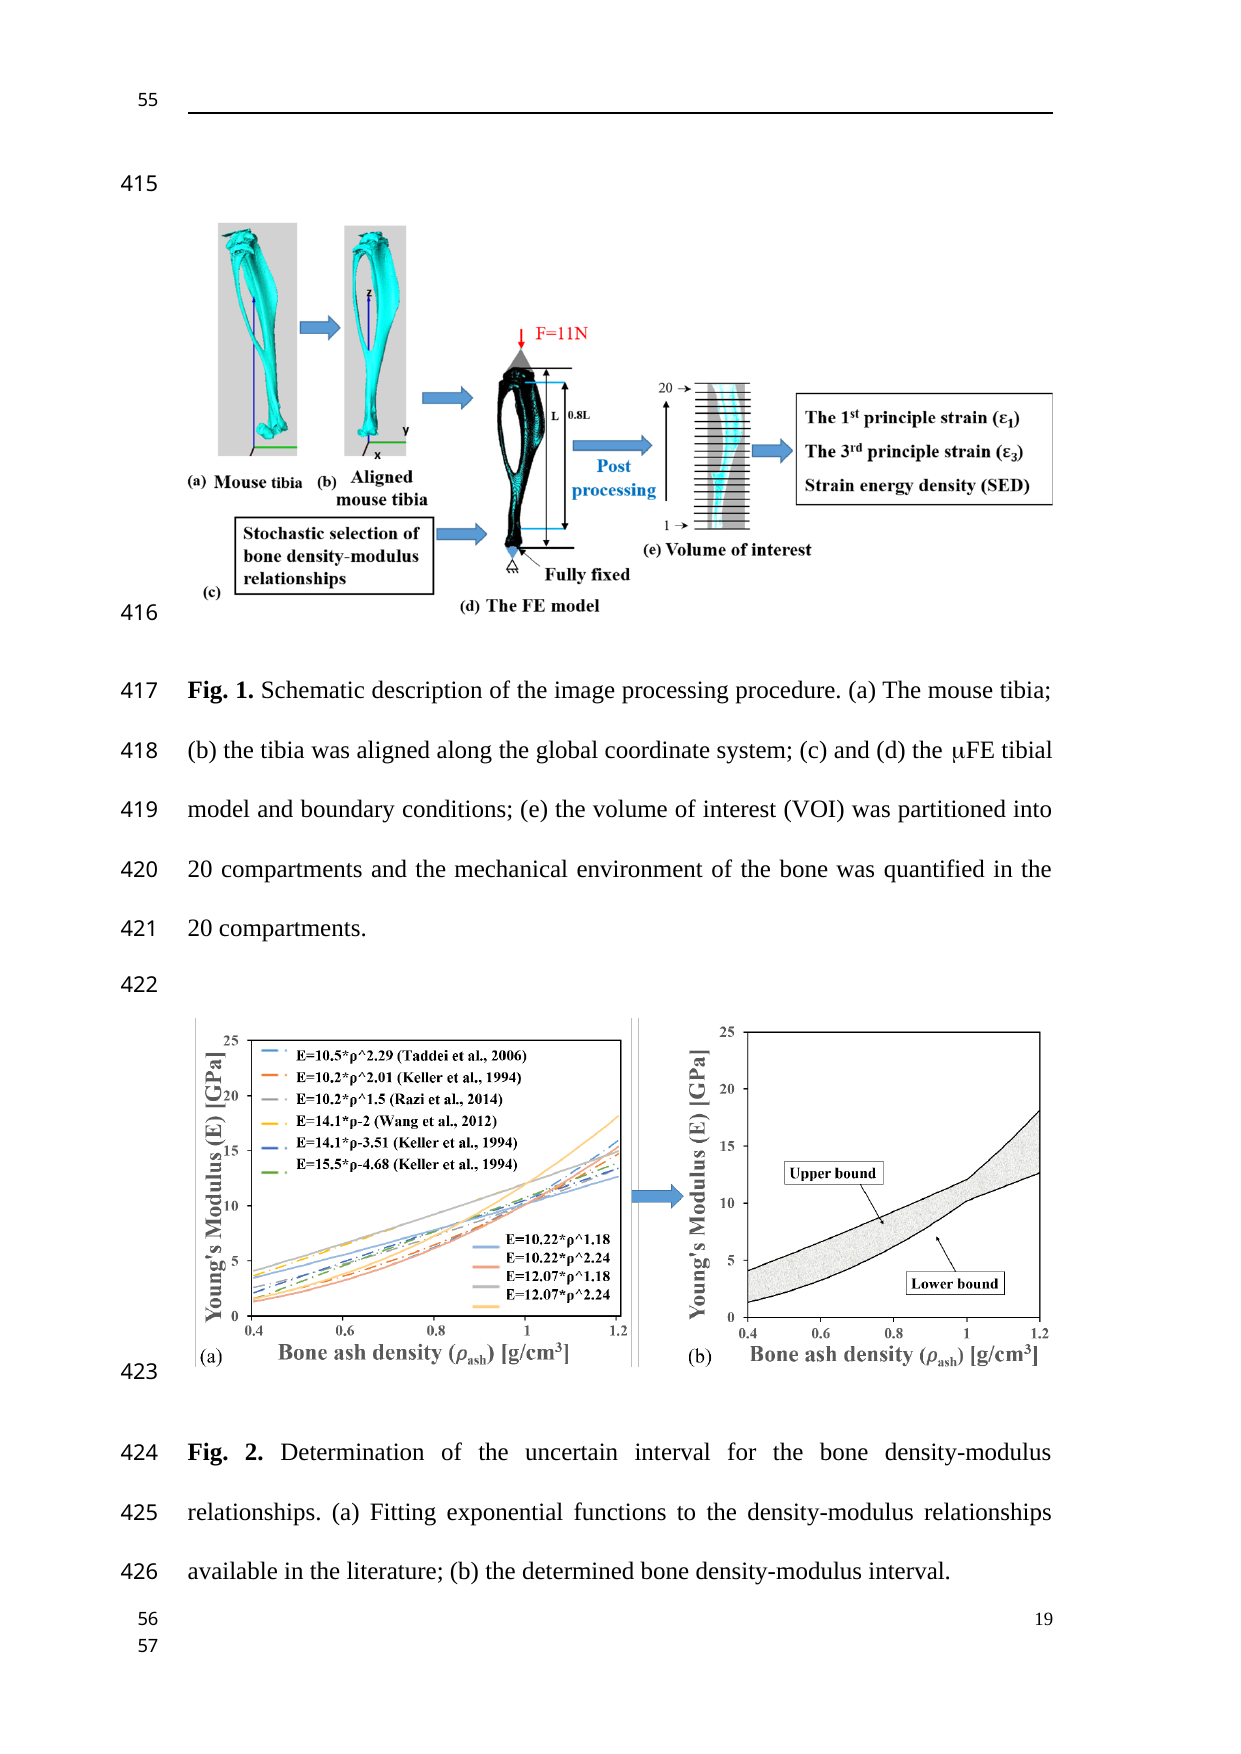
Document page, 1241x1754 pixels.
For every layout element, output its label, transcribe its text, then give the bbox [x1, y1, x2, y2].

text Fig. 1. Schematic description of the image processing procedure. (a) The mouse tibia; (b) the tibia was aligned along the global coordinate system; (c) and (d) the FE tibial model and boundary conditions; (e) the volume of interest (VOI) was partitioned into 20 compartments and the mechanical environment of the bone was quantified in the 20 compartments. [187, 670, 1053, 948]
picture [187, 216, 1053, 621]
picture [187, 1018, 1053, 1380]
text Fig. 2. Determination of the uncertain interval for the bone density-modulus relationships. (a) Fitting exponential functions to the density-modulus relationships available in the literature; (b) the determined bone density-modulus interval. [187, 1432, 1053, 1591]
